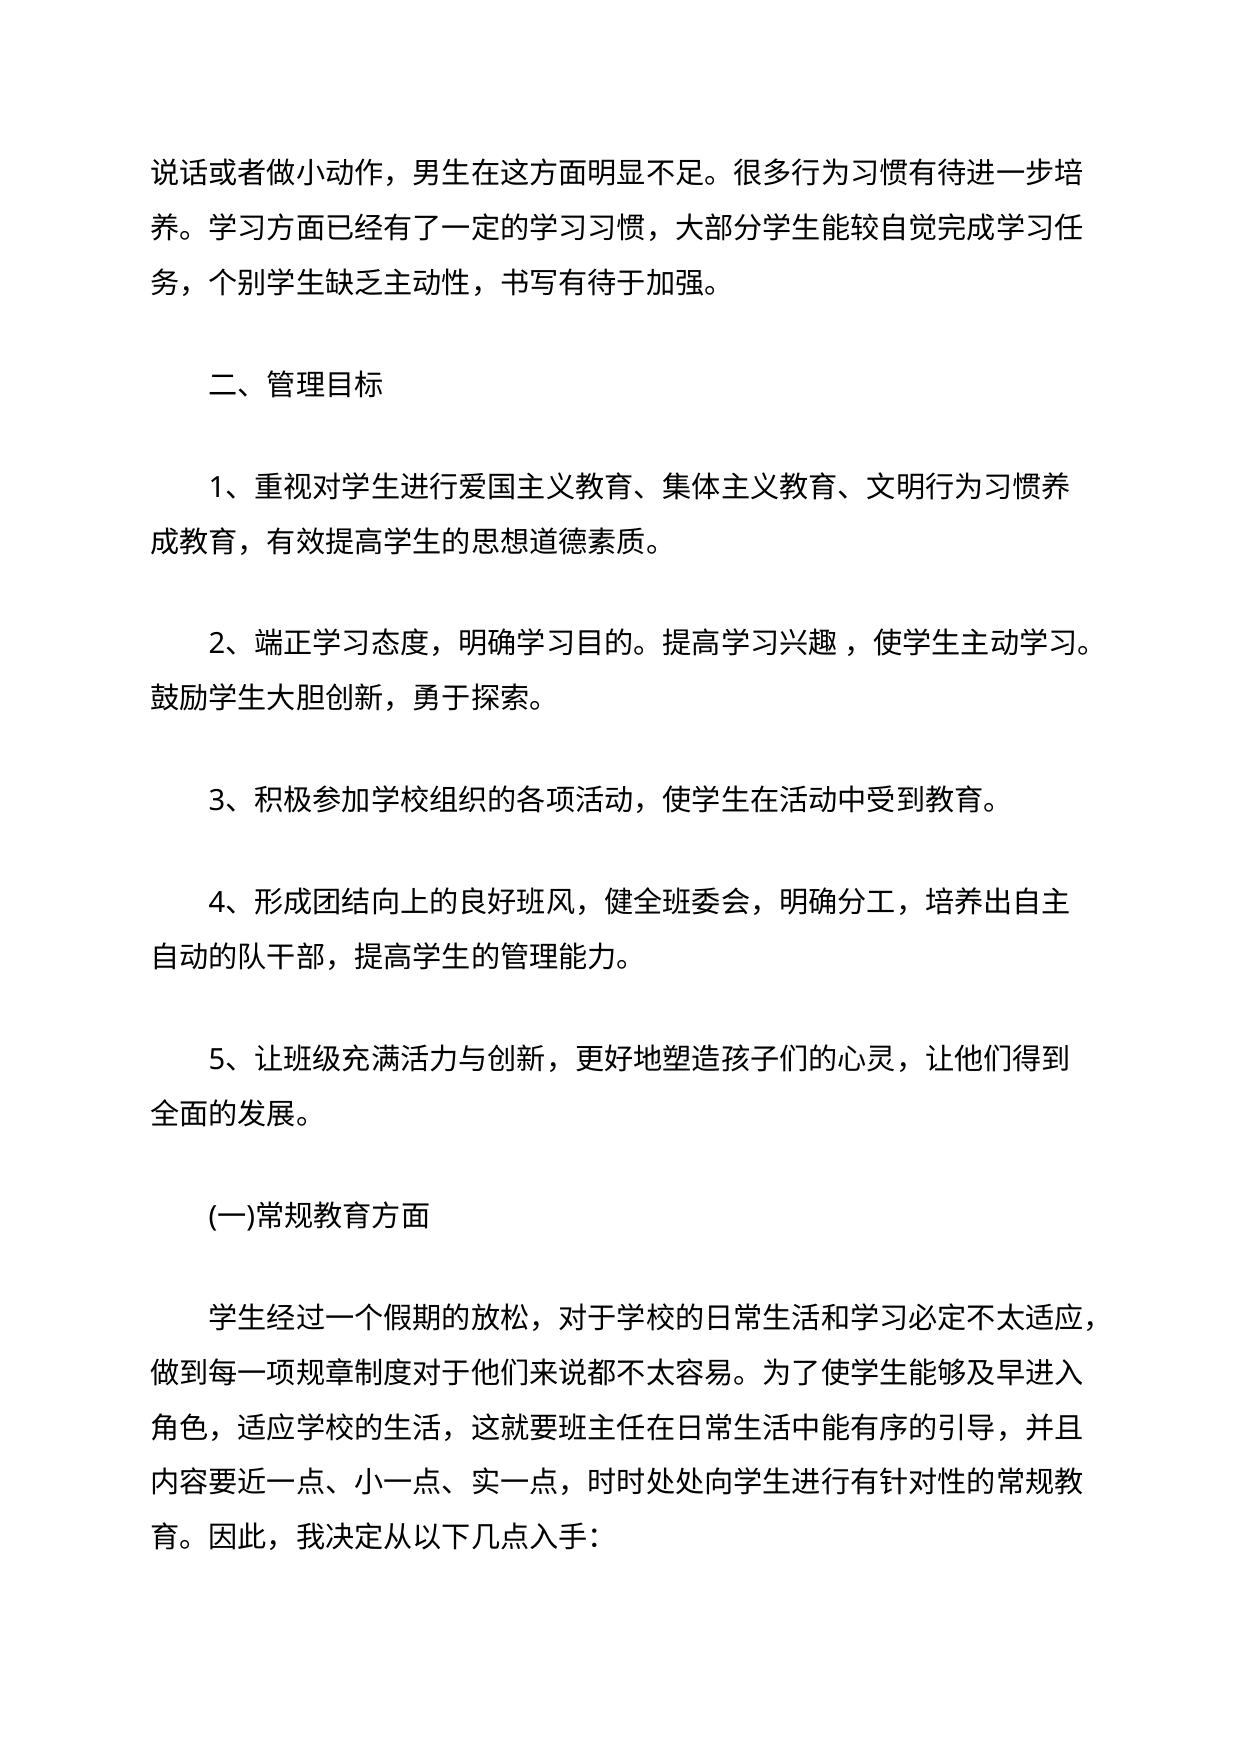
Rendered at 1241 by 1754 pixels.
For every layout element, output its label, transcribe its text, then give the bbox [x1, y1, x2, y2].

text 二、管理目标 [150, 362, 1090, 404]
text 2、端正学习态度，明确学习目的。提高学习兴趣 ，使学生主动学习。鼓励学生大胆创新，勇于探索。 [150, 620, 1090, 717]
text 学生经过一个假期的放松，对于学校的日常生活和学习必定不太适应，做到每一项规章制度对于他们来说都不太容易。为了使学生能够及早进入角色，适应学校的生活，这就要班主任在日常生活中能有序的引导，并且内容要近一点、小一点、实一点，时时处处向学生进行有针对性的常规教育。因此，我决定从以下几点入手： [150, 1294, 1090, 1556]
text 3、积极参加学校组织的各项活动，使学生在活动中受到教育。 [150, 777, 1090, 819]
text (一)常规教育方面 [150, 1192, 1090, 1235]
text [150, 150, 1090, 302]
text 4、形成团结向上的良好班风，健全班委会，明确分工，培养出自主自动的队干部，提高学生的管理能力。 [150, 879, 1090, 976]
text 5、让班级充满活力与创新，更好地塑造孩子们的心灵，让他们得到全面的发展。 [150, 1036, 1090, 1133]
text 1、重视对学生进行爱国主义教育、集体主义教育、文明行为习惯养成教育，有效提高学生的思想道德素质。 [150, 463, 1090, 561]
